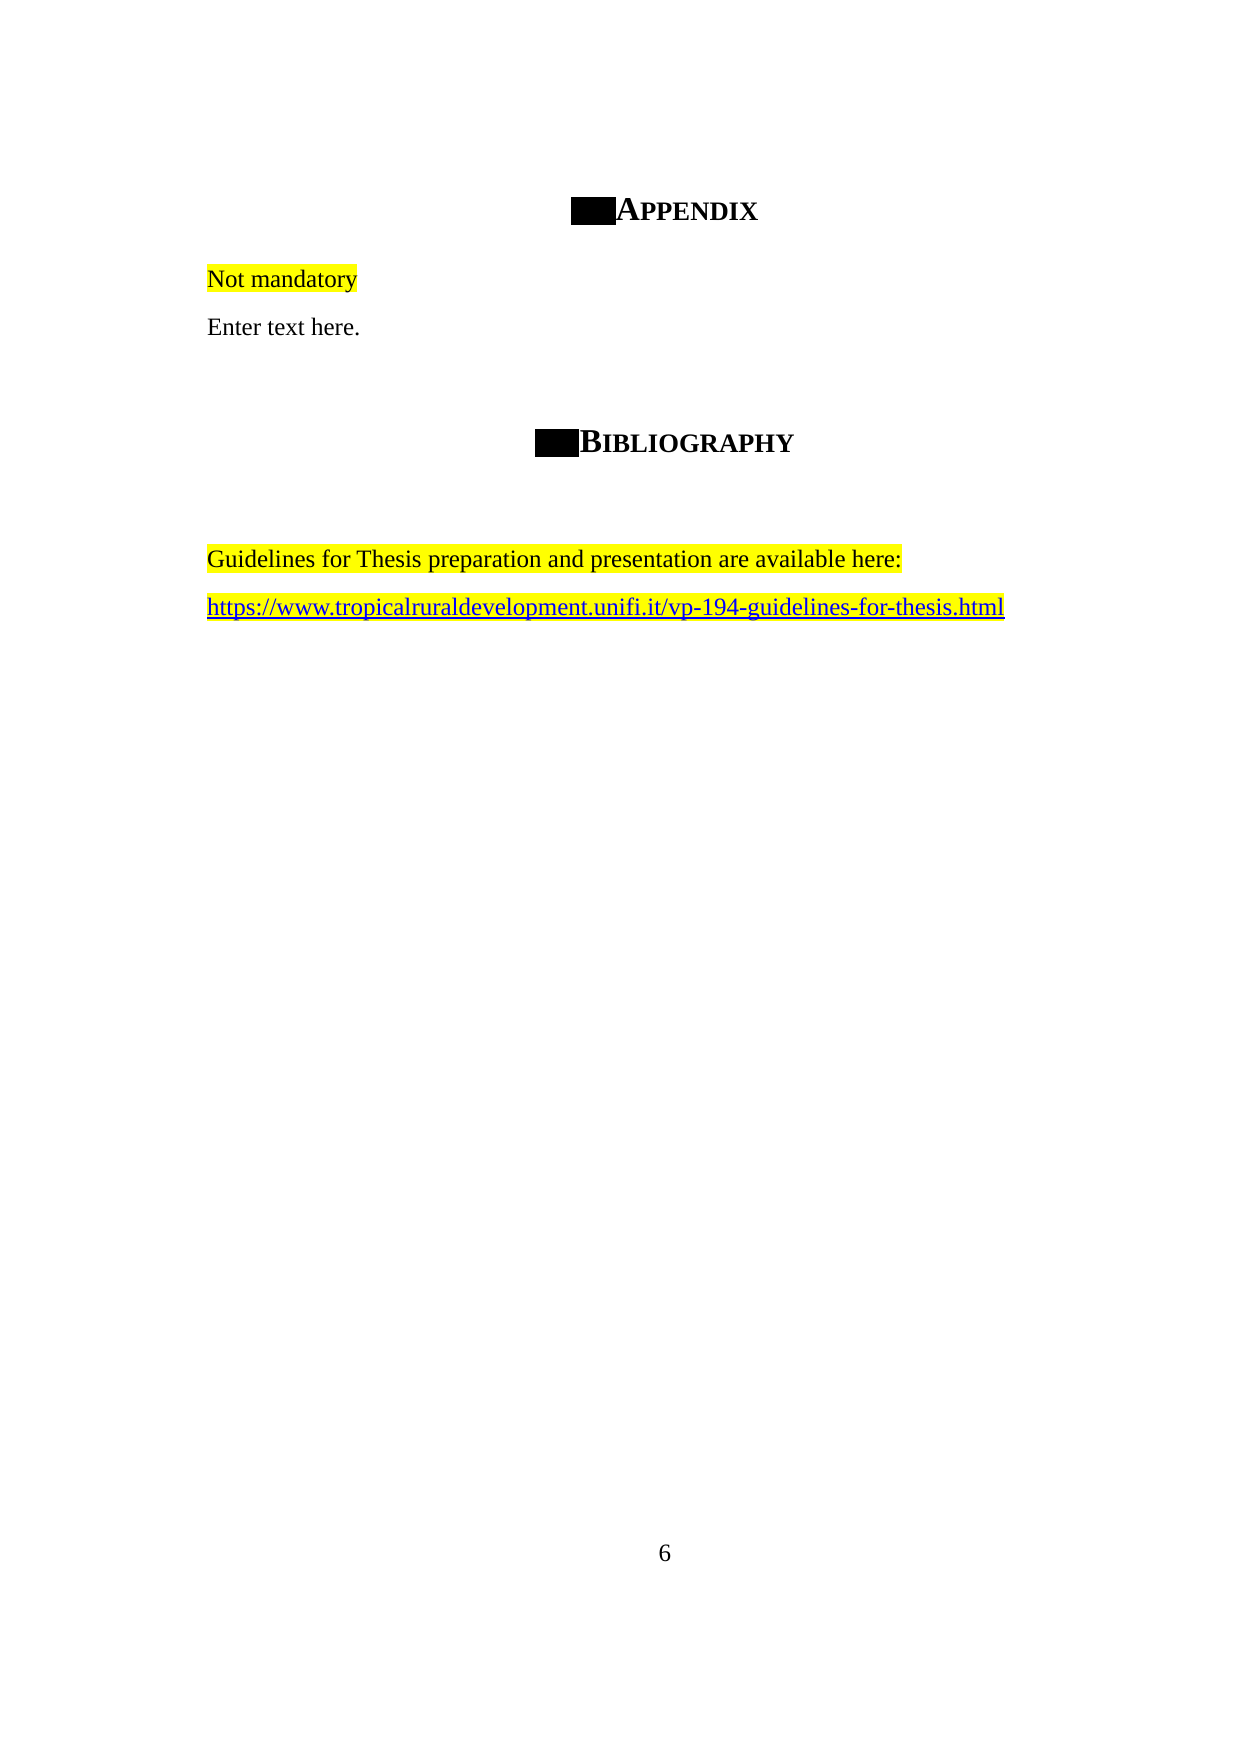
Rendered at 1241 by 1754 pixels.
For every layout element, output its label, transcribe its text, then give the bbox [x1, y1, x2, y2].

subtitle Bibliography [207, 406, 1122, 474]
text Enter text here. [207, 309, 1122, 343]
text https://www.tropicalruraldevelopment.unifi.it/vp-194-guidelines-for-thesis.html [207, 590, 1122, 624]
text Guidelines for Thesis preparation and presentation are available here: [207, 541, 1122, 575]
subtitle Appendix [207, 174, 1122, 242]
text Not mandatory [207, 261, 1122, 295]
